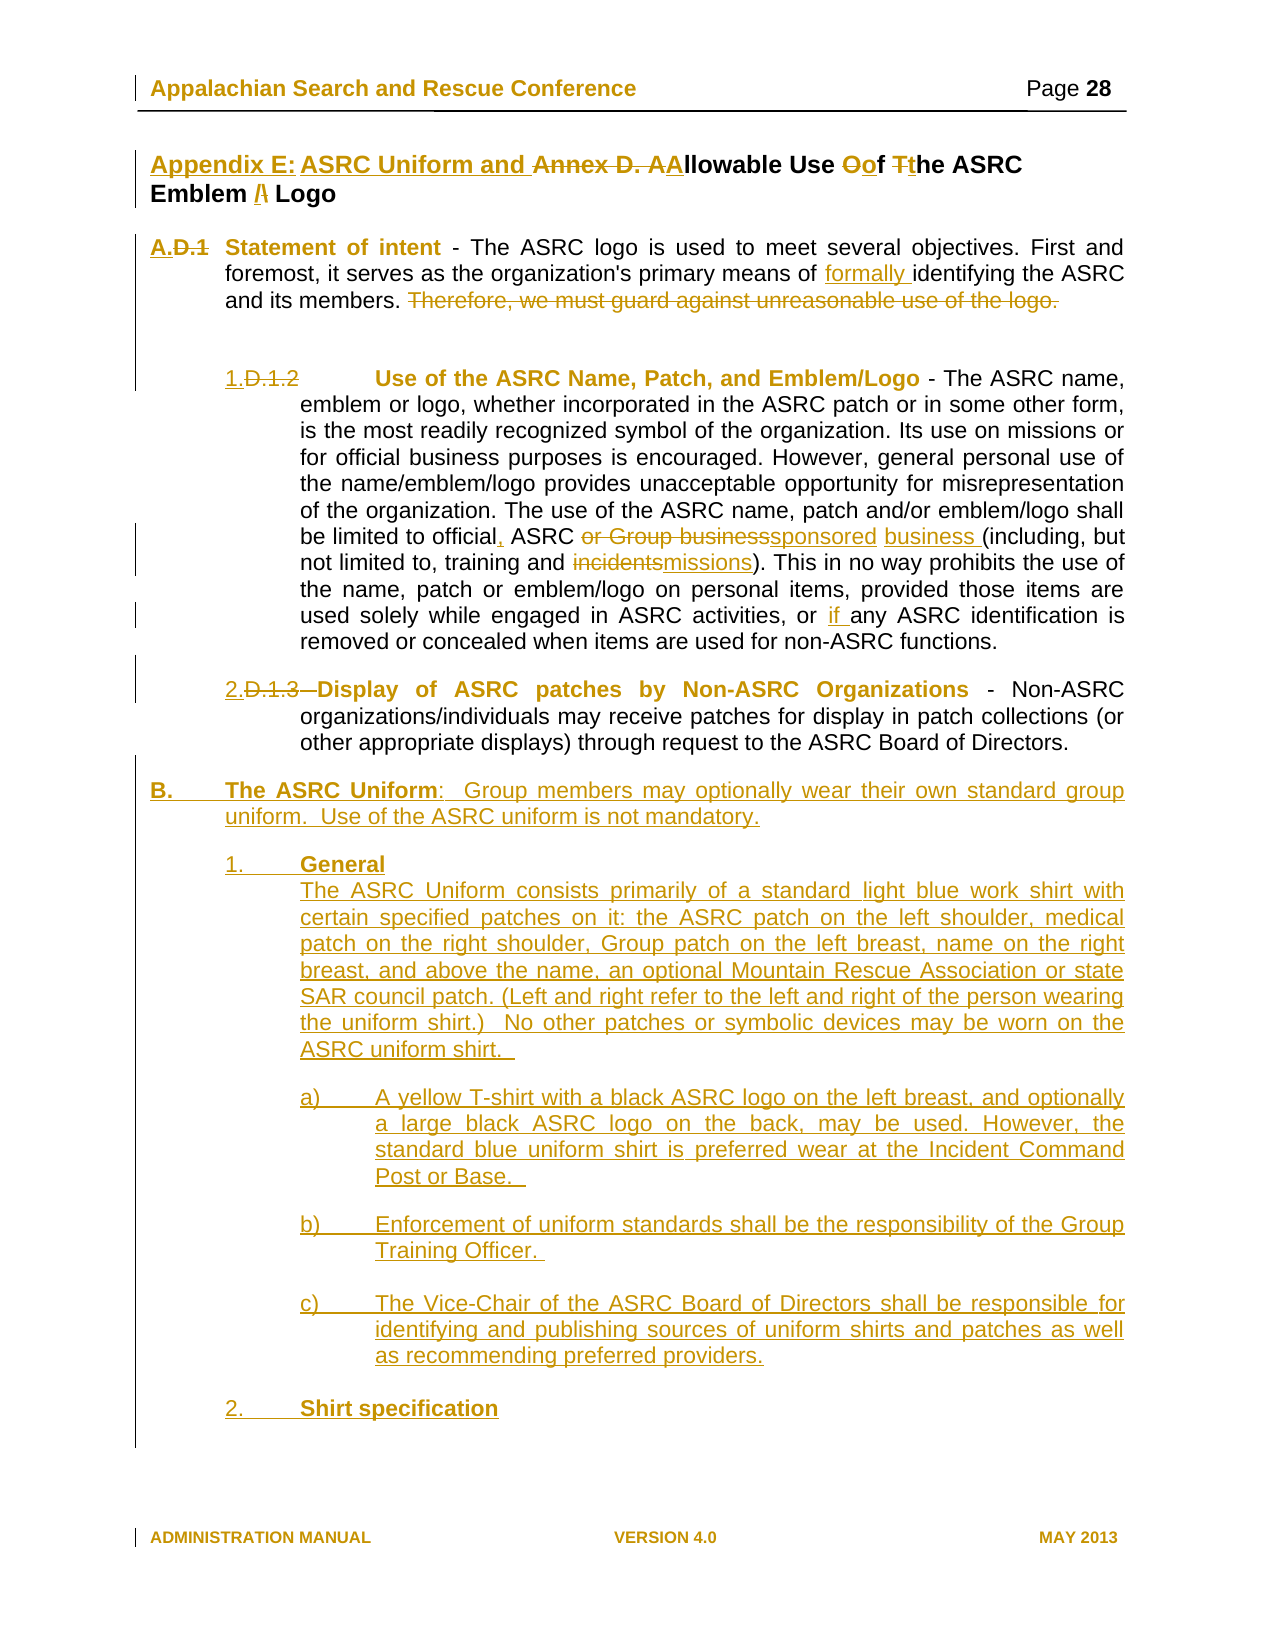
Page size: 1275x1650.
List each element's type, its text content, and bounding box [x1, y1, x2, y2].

subtitle llowable Use f he ASRC Emblem Logo [150, 150, 1125, 207]
text Display of ASRC patches by Non-ASRC Organizations - Non-ASRC organizations/individuals may receive patches for display in patch collections (or other appropriate displays) through request to the ASRC Board of Directors. [225, 676, 1125, 755]
text Use of the ASRC Name, Patch, and Emblem/Logo - The ASRC name, emblem or logo, whether incorporated in the ASRC patch or in some other form, is the most readily recognized symbol of the organization. Its use on missions or for official business purposes is encouraged. However, general personal use of the name/emblem/logo provides unacceptable opportunity for misrepresentation of the organization. The use of the ASRC name, patch and/or emblem/logo shall be limited to official ASRC (including, but not limited to, training and ). This in no way prohibits the use of the name, patch or emblem/logo on personal items, provided those items are used solely while engaged in ASRC activities, or any ASRC identification is removed or concealed when items are used for non-ASRC functions. [225, 365, 1125, 655]
text Statement of intent - The ASRC logo is used to meet several objectives. First and foremost, it serves as the organization's primary means of identifying the ASRC and its members. [150, 234, 1125, 313]
